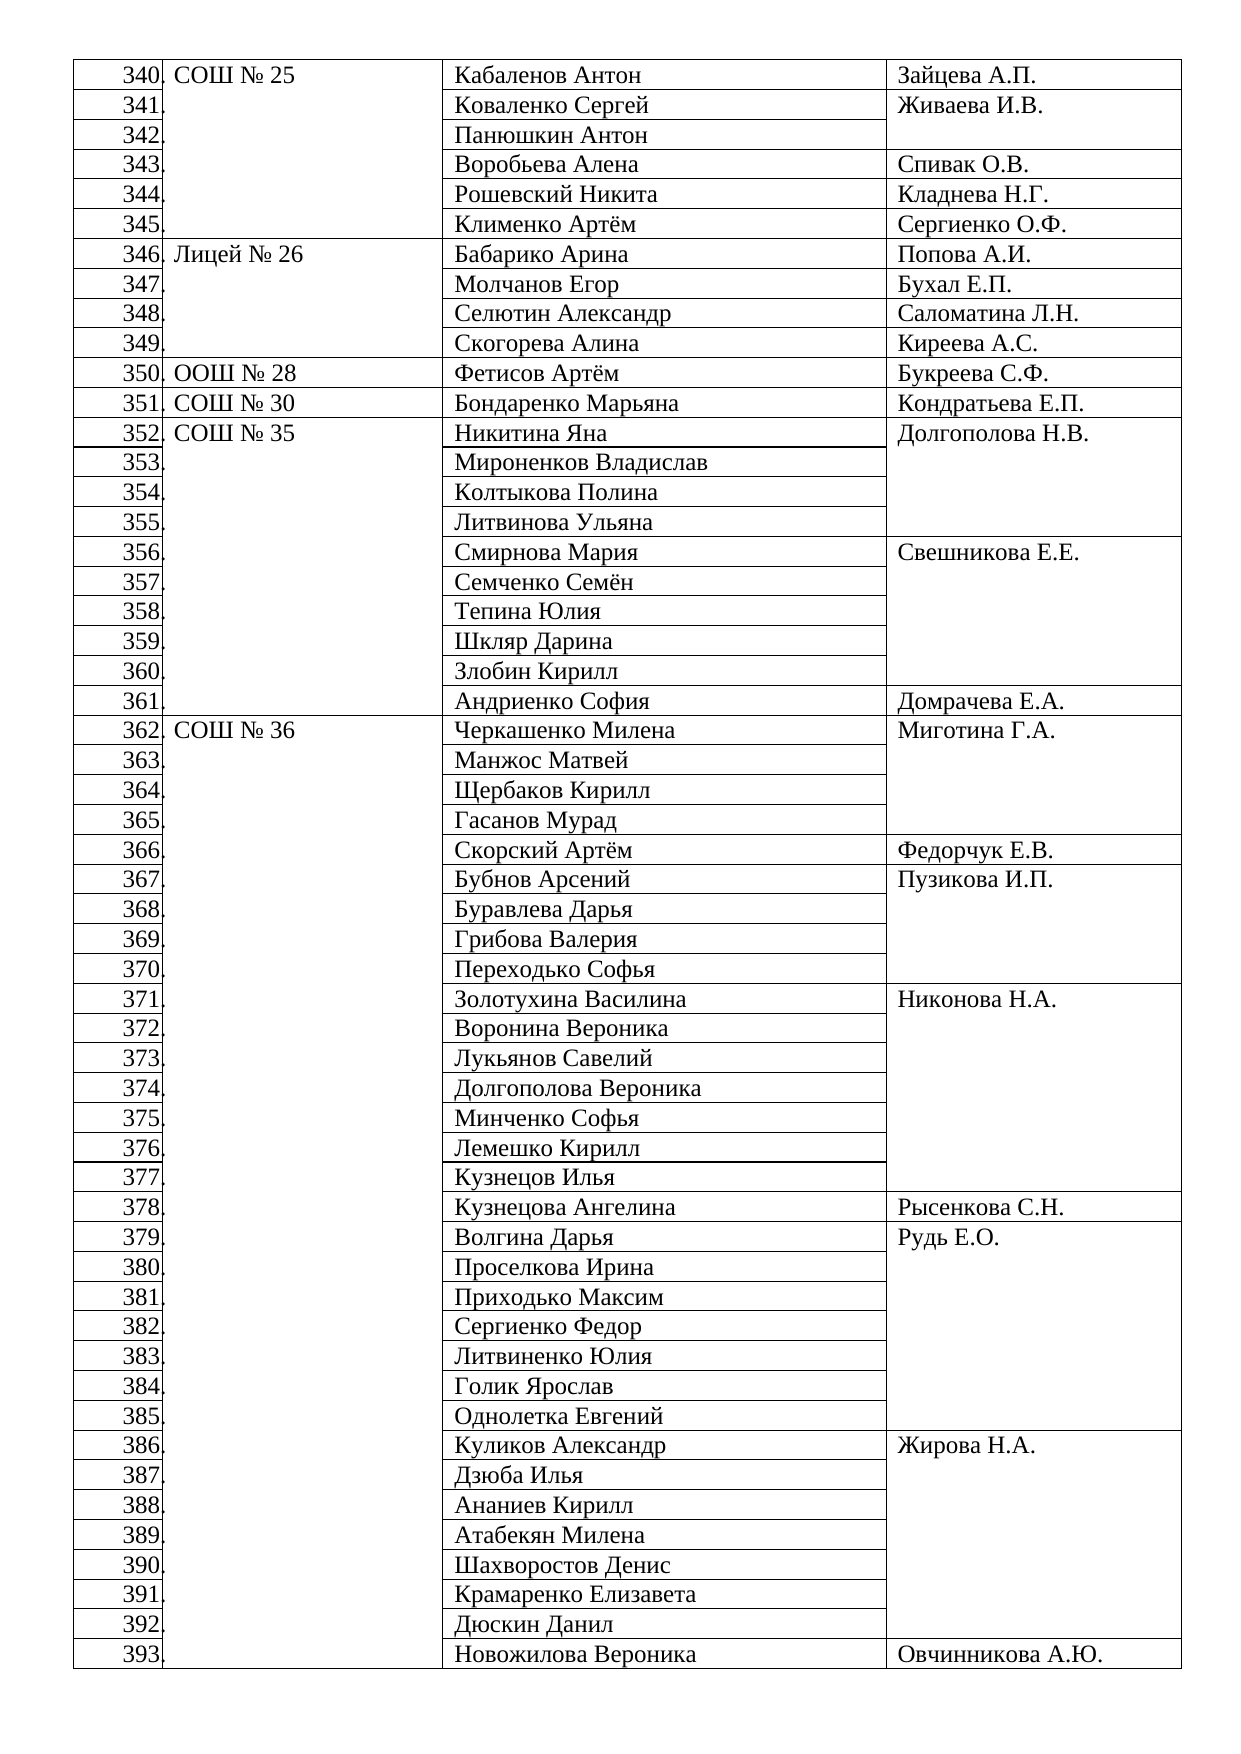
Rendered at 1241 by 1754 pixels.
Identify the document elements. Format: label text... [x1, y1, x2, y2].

table_cell Букреева С.Ф. [887, 358, 1181, 387]
table_cell [74, 299, 162, 327]
table_cell Кузнецова Ангелина [443, 1192, 886, 1221]
table_cell Свешникова Е.Е. [887, 537, 1181, 685]
table_cell [74, 1371, 162, 1400]
table_cell Переходько Софья [443, 954, 886, 983]
table_cell СОШ № 25 [163, 60, 442, 238]
table_cell Бухал Е.П. [887, 269, 1181, 297]
table_cell [74, 805, 162, 834]
table_cell [74, 1341, 162, 1370]
table_cell [74, 1311, 162, 1340]
table_cell [74, 448, 162, 476]
table_cell [74, 1401, 162, 1429]
table_cell Гасанов Мурад [443, 805, 886, 834]
table_cell Бабарико Арина [443, 239, 886, 268]
table_cell Семченко Семён [443, 567, 886, 595]
table_cell [74, 1133, 162, 1161]
table_cell Манжос Матвей [443, 745, 886, 774]
table_cell Долгополова Н.В. [887, 418, 1181, 536]
table_cell [74, 239, 162, 268]
table_cell [74, 120, 162, 148]
table_cell Никитина Яна [443, 418, 886, 446]
table_cell [74, 894, 162, 923]
table_cell [74, 1431, 162, 1459]
table_cell [74, 358, 162, 387]
table_cell Кладнева Н.Г. [887, 179, 1181, 208]
table_cell Домрачева Е.А. [887, 686, 1181, 714]
table_cell Ананиев Кирилл [443, 1490, 886, 1519]
table_cell Панюшкин Антон [443, 120, 886, 148]
table_cell [74, 150, 162, 178]
table_cell [74, 269, 162, 297]
table_cell [74, 686, 162, 714]
table_cell [74, 328, 162, 357]
table_cell Бубнов Арсений [443, 865, 886, 893]
table_cell Литвиненко Юлия [443, 1341, 886, 1370]
table_cell [74, 656, 162, 685]
table_cell Долгополова Вероника [443, 1073, 886, 1102]
table_cell Бондаренко Марьяна [443, 388, 886, 417]
table_cell Молчанов Егор [443, 269, 886, 297]
table_cell [74, 626, 162, 655]
table_cell СОШ № 35 [163, 418, 442, 714]
table_cell Кабаленов Антон [443, 60, 886, 89]
table_cell Киреева А.С. [887, 328, 1181, 357]
table_cell СОШ № 36 [163, 716, 442, 1668]
table_cell Злобин Кирилл [443, 656, 886, 685]
table_cell [74, 209, 162, 238]
table_cell Смирнова Мария [443, 537, 886, 566]
table_cell [74, 1580, 162, 1608]
table_cell [74, 477, 162, 506]
table_cell Воронина Вероника [443, 1014, 886, 1042]
table_cell Лемешко Кирилл [443, 1133, 886, 1161]
table_cell [74, 596, 162, 625]
table_cell СОШ № 30 [163, 388, 442, 417]
table_cell Сергиенко О.Ф. [887, 209, 1181, 238]
table_cell [74, 567, 162, 595]
table_cell Минченко Софья [443, 1103, 886, 1132]
table_cell [74, 954, 162, 983]
table_cell Новожилова Вероника [443, 1639, 886, 1668]
table_cell Дзюба Илья [443, 1460, 886, 1489]
table_cell Атабекян Милена [443, 1520, 886, 1549]
table_cell [74, 984, 162, 1012]
table_cell Овчинникова А.Ю. [887, 1639, 1181, 1668]
table_cell [74, 1252, 162, 1281]
table_cell [74, 775, 162, 804]
table_cell Спивак О.В. [887, 150, 1181, 178]
table_cell Шкляр Дарина [443, 626, 886, 655]
table_cell Скогорева Алина [443, 328, 886, 357]
table_cell Скорский Артём [443, 835, 886, 863]
table_cell Саломатина Л.Н. [887, 299, 1181, 327]
table_cell [74, 1073, 162, 1102]
table_cell Селютин Александр [443, 299, 886, 327]
table_cell Жирова Н.А. [887, 1431, 1181, 1638]
table_cell [74, 924, 162, 953]
table_cell Крамаренко Елизавета [443, 1580, 886, 1608]
table_cell Шахворостов Денис [443, 1550, 886, 1578]
table_cell Андриенко София [443, 686, 886, 714]
table_cell Фетисов Артём [443, 358, 886, 387]
table_cell Сергиенко Федор [443, 1311, 886, 1340]
table_cell Кондратьева Е.П. [887, 388, 1181, 417]
table_cell Черкашенко Милена [443, 716, 886, 744]
table_cell ООШ № 28 [163, 358, 442, 387]
table_cell Коваленко Сергей [443, 90, 886, 119]
table_cell Кузнецов Илья [443, 1163, 886, 1191]
table_cell Буравлева Дарья [443, 894, 886, 923]
table_cell Литвинова Ульяна [443, 507, 886, 536]
table_cell [74, 537, 162, 566]
table_cell Пузикова И.П. [887, 865, 1181, 983]
table_cell Попова А.И. [887, 239, 1181, 268]
table_cell [74, 865, 162, 893]
table_cell [74, 1550, 162, 1578]
table_cell Голик Ярослав [443, 1371, 886, 1400]
table_cell Клименко Артём [443, 209, 886, 238]
table_cell Дюскин Данил [443, 1609, 886, 1638]
table_cell [74, 1043, 162, 1072]
table_cell Колтыкова Полина [443, 477, 886, 506]
table_cell [74, 1460, 162, 1489]
table_cell [74, 745, 162, 774]
table_cell Федорчук Е.В. [887, 835, 1181, 863]
table_cell [74, 388, 162, 417]
table_cell [74, 1222, 162, 1251]
table_cell [74, 1014, 162, 1042]
table_cell Куликов Александр [443, 1431, 886, 1459]
table_cell [74, 1163, 162, 1191]
table_cell Рошевский Никита [443, 179, 886, 208]
table_cell [74, 1520, 162, 1549]
table_cell [74, 90, 162, 119]
table_cell [74, 1490, 162, 1519]
table_cell Живаева И.В. [887, 90, 1181, 148]
table_cell [74, 60, 162, 89]
table_cell Волгина Дарья [443, 1222, 886, 1251]
table_cell Однолетка Евгений [443, 1401, 886, 1429]
table_cell [74, 1103, 162, 1132]
table_cell [74, 179, 162, 208]
table_cell Рысенкова С.Н. [887, 1192, 1181, 1221]
table_cell Проселкова Ирина [443, 1252, 886, 1281]
table_cell Грибова Валерия [443, 924, 886, 953]
table_cell [74, 418, 162, 446]
table_cell Золотухина Василина [443, 984, 886, 1012]
table_cell Лукьянов Савелий [443, 1043, 886, 1072]
table_cell Зайцева А.П. [887, 60, 1181, 89]
table_cell Приходько Максим [443, 1282, 886, 1310]
table_cell [74, 1282, 162, 1310]
table_cell Тепина Юлия [443, 596, 886, 625]
table_cell Щербаков Кирилл [443, 775, 886, 804]
table_cell [74, 835, 162, 863]
table_cell Никонова Н.А. [887, 984, 1181, 1191]
table_cell [74, 507, 162, 536]
table_cell Мироненков Владислав [443, 448, 886, 476]
table_cell [74, 716, 162, 744]
table_cell Миготина Г.А. [887, 716, 1181, 834]
table_cell Воробьева Алена [443, 150, 886, 178]
table_cell [74, 1192, 162, 1221]
table_cell [74, 1639, 162, 1668]
table_cell Рудь Е.О. [887, 1222, 1181, 1429]
table_cell Лицей № 26 [163, 239, 442, 357]
table_cell [74, 1609, 162, 1638]
